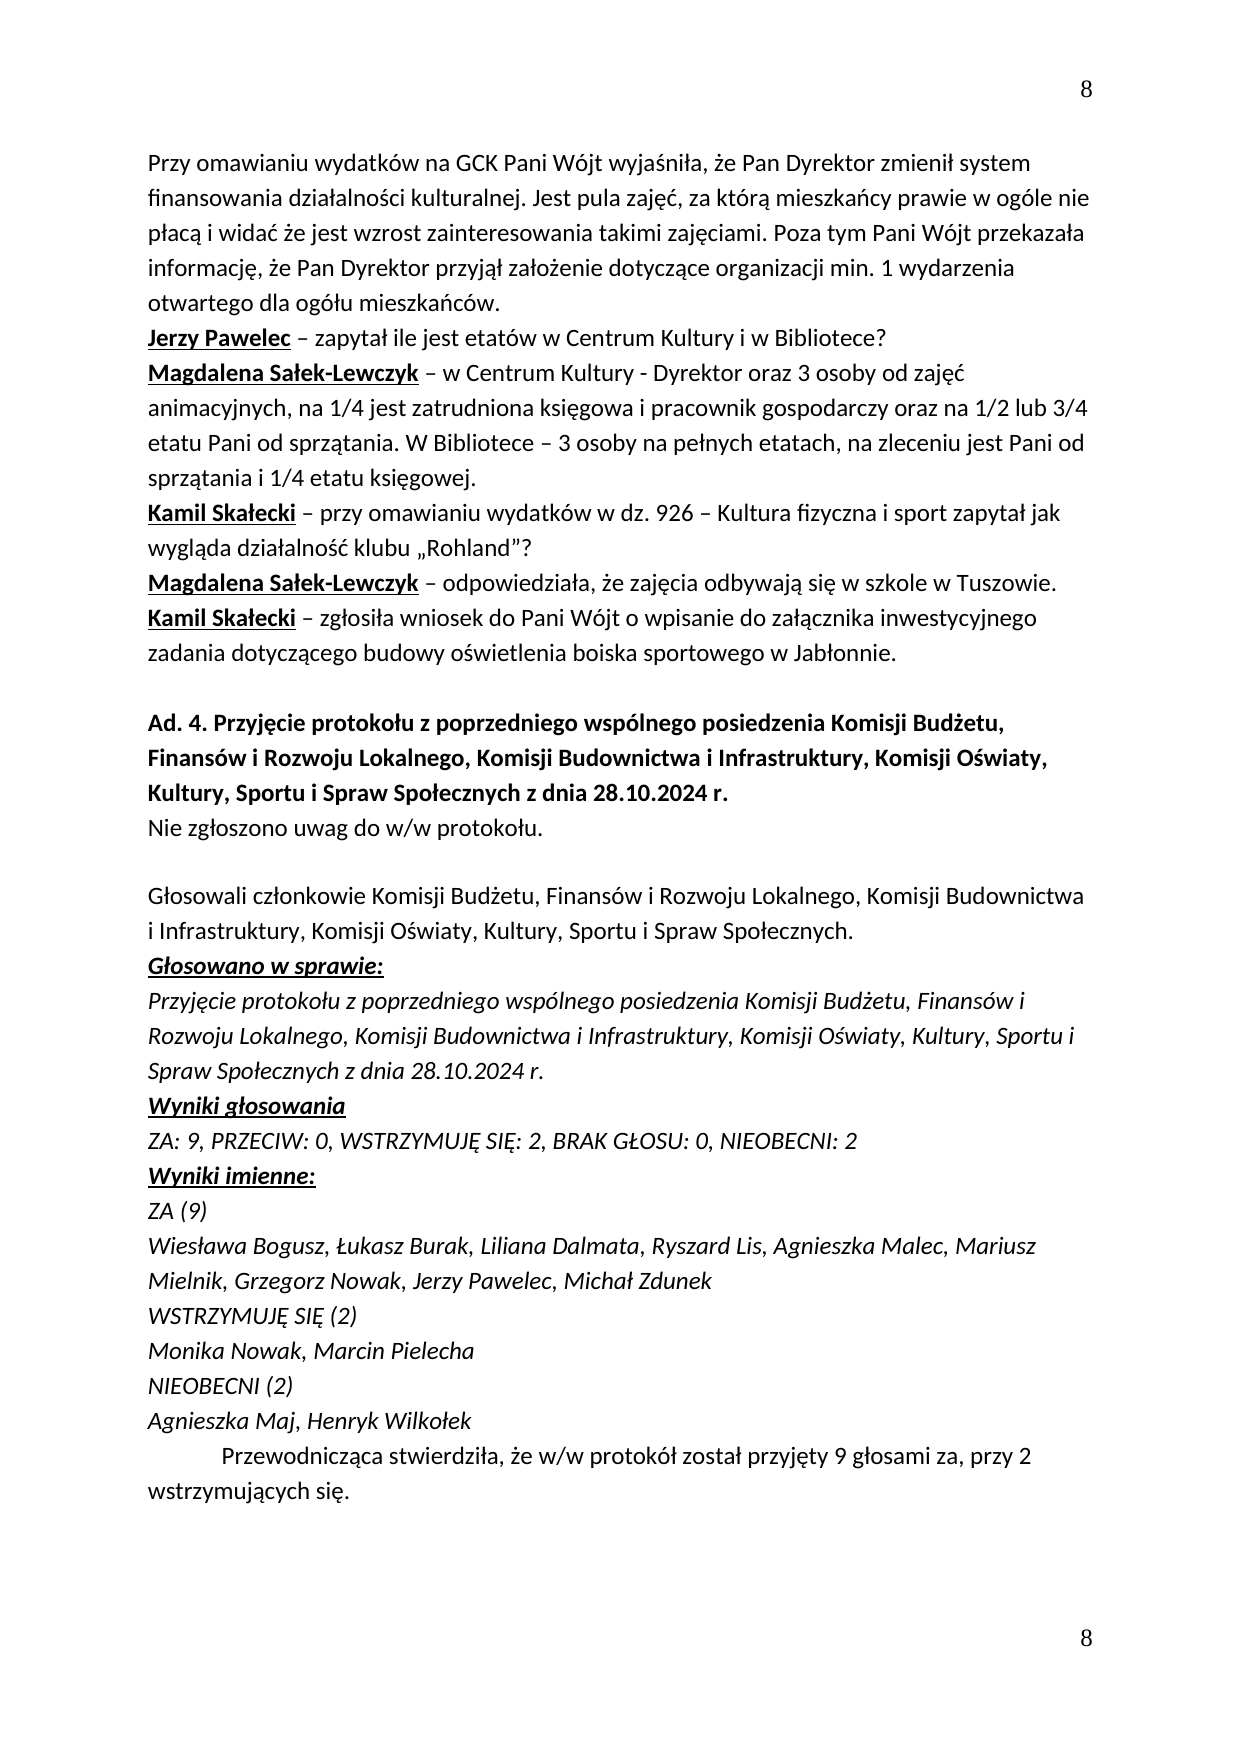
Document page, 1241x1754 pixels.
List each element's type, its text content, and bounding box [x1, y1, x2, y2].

text Przy omawianiu wydatków na GCK Pani Wójt wyjaśniła, że Pan Dyrektor zmienił system finansowania działalności kulturalnej. Jest pula zajęć, za którą mieszkańcy prawie w ogóle nie płacą i widać że jest wzrost zainteresowania takimi zajęciami. Poza tym Pani Wójt przekazała informację, że Pan Dyrektor przyjął założenie dotyczące organizacji min. 1 wydarzenia otwartego dla ogółu mieszkańców. [148, 148, 1093, 318]
text Ad. 4. Przyjęcie protokołu z poprzedniego wspólnego posiedzenia Komisji Budżetu, Finansów i Rozwoju Lokalnego, Komisji Budownictwa i Infrastruktury, Komisji Oświaty, Kultury, Sportu i Spraw Społecznych z dnia 28.10.2024 r. Nie zgłoszono uwag do w/w protokołu. [148, 673, 1093, 876]
text Jerzy Pawelec – zapytał ile jest etatów w Centrum Kultury i w Bibliotece? [148, 323, 1093, 353]
text Głosowali członkowie Komisji Budżetu, Finansów i Rozwoju Lokalnego, Komisji Budownictwa i Infrastruktury, Komisji Oświaty, Kultury, Sportu i Spraw Społecznych. Głosowano w sprawie: Przyjęcie protokołu z poprzedniego wspólnego posiedzenia Komisji Budżetu, Finansów i Rozwoju Lokalnego, Komisji Budownictwa i Infrastruktury, Komisji Oświaty, Kultury, Sportu i Spraw Społecznych z dnia 28.10.2024 r. Wyniki głosowania ZA: 9, PRZECIW: 0, WSTRZYMUJĘ SIĘ: 2, BRAK GŁOSU: 0, NIEOBECNI: 2 Wyniki imienne: ZA (9) Wiesława Bogusz, Łukasz Burak, Liliana Dalmata, Ryszard Lis, Agnieszka Malec, Mariusz Mielnik, Grzegorz Nowak, Jerzy Pawelec, Michał Zdunek WSTRZYMUJĘ SIĘ (2) Monika Nowak, Marcin Pielecha NIEOBECNI (2) Agnieszka Maj, Henryk Wilkołek [148, 880, 1093, 1436]
text Magdalena Sałek-Lewczyk – w Centrum Kultury - Dyrektor oraz 3 osoby od zajęć animacyjnych, na 1/4 jest zatrudniona księgowa i pracownik gospodarczy oraz na 1/2 lub 3/4 etatu Pani od sprzątania. W Bibliotece – 3 osoby na pełnych etatach, na zleceniu jest Pani od sprzątania i 1/4 etatu księgowej. [148, 358, 1093, 493]
text Kamil Skałecki – przy omawianiu wydatków w dz. 926 – Kultura fizyczna i sport zapytał jak wygląda działalność klubu „Rohland”? [148, 498, 1093, 563]
text Przewodnicząca stwierdziła, że w/w protokół został przyjęty 9 głosami za, przy 2 wstrzymujących się. [148, 1440, 1093, 1506]
text Magdalena Sałek-Lewczyk – odpowiedziała, że zajęcia odbywają się w szkole w Tuszowie. [148, 568, 1093, 598]
text Kamil Skałecki – zgłosiła wniosek do Pani Wójt o wpisanie do załącznika inwestycyjnego zadania dotyczącego budowy oświetlenia boiska sportowego w Jabłonnie. [148, 603, 1093, 668]
